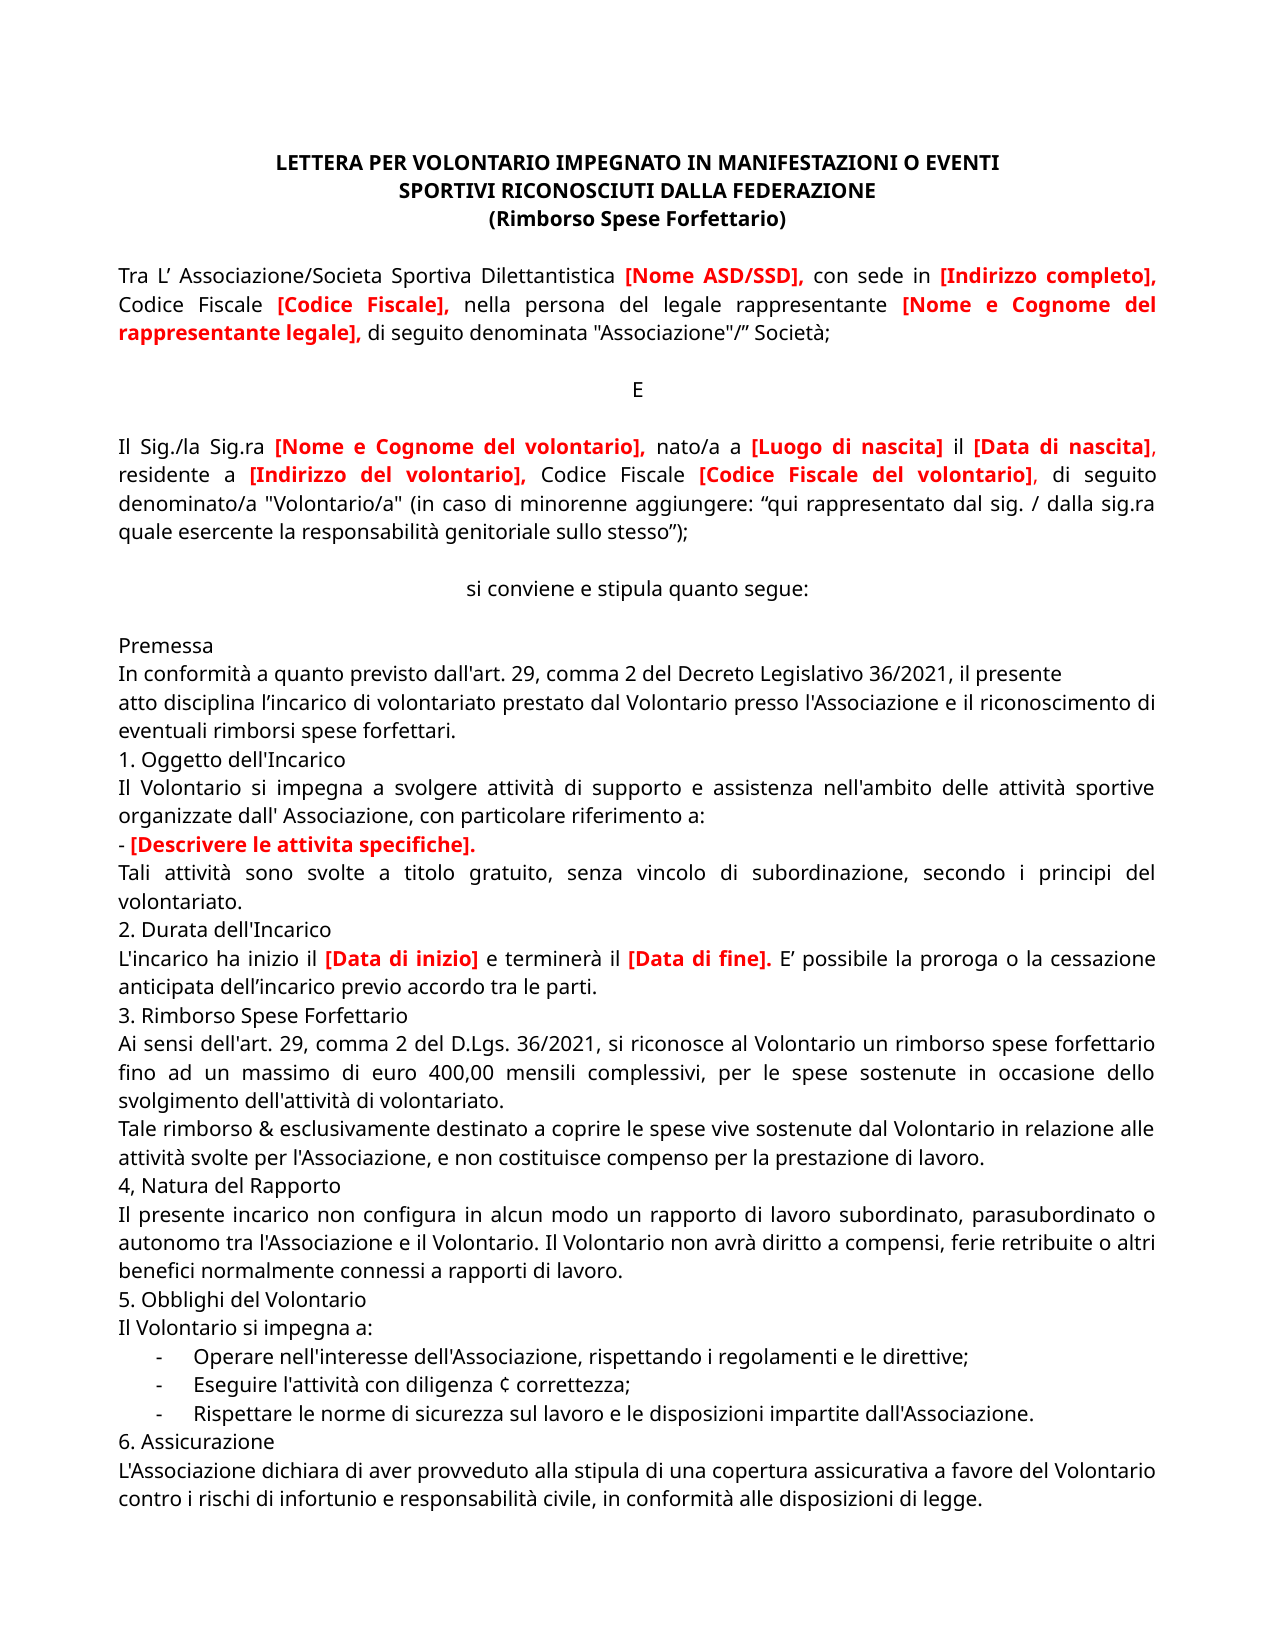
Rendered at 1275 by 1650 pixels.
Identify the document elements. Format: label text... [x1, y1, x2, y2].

text LETTERA PER VOLONTARIO IMPEGNATO IN MANIFESTAZIONI O EVENTI [118, 148, 1157, 176]
text Il Sig./la Sig.ra [Nome e Cognome del volontario], nato/a a [Luogo di nascita] il [Data di nascita], residente a [Indirizzo del volontario], Codice Fiscale [Codice Fiscale del volontario], di seguito denominato/a "Volontario/a" (in caso di minorenne aggiungere: “qui rappresentato dal sig. / dalla sig.ra quale esercente la responsabilità genitoriale sullo stesso”); [118, 432, 1157, 546]
text Il Volontario si impegna a: [118, 1313, 1157, 1342]
text 3. Rimborso Spese Forfettario [118, 1001, 1157, 1029]
text In conformità a quanto previsto dall'art. 29, comma 2 del Decreto Legislativo 36/2021, il presente [118, 659, 1157, 688]
text L'incarico ha inizio il [Data di inizio] e terminerà il [Data di fine]. E’ possibile la proroga o la cessazione anticipata dell’incarico previo accordo tra le parti. [118, 944, 1157, 1001]
text (Rimborso Spese Forfettario) [118, 204, 1157, 233]
text 4, Natura del Rapporto [118, 1171, 1157, 1200]
text Ai sensi dell'art. 29, comma 2 del D.Lgs. 36/2021, si riconosce al Volontario un rimborso spese forfettario fino ad un massimo di euro 400,00 mensili complessivi, per le spese sostenute in occasione dello svolgimento dell'attività di volontariato. [118, 1029, 1157, 1114]
text Il Volontario si impegna a svolgere attività di supporto e assistenza nell'ambito delle attività sportive organizzate dall' Associazione, con particolare riferimento a: [118, 773, 1157, 830]
text Tra L’ Associazione/Societa Sportiva Dilettantistica [Nome ASD/SSD], con sede in [Indirizzo completo], Codice Fiscale [Codice Fiscale], nella persona del legale rappresentante [Nome e Cognome del rappresentante legale], di seguito denominata "Associazione"/” Società; [118, 261, 1157, 347]
list Eseguire l'attività con diligenza ¢ correttezza; [156, 1370, 1157, 1399]
text L'Associazione dichiara di aver provveduto alla stipula di una copertura assicurativa a favore del Volontario contro i rischi di infortunio e responsabilità civile, in conformità alle disposizioni di legge. [118, 1456, 1157, 1513]
text si conviene e stipula quanto segue: [118, 574, 1157, 603]
text 6. Assicurazione [118, 1427, 1157, 1456]
text E [118, 375, 1157, 403]
list Rispettare le norme di sicurezza sul lavoro e le disposizioni impartite dall'Associazione. [156, 1399, 1157, 1427]
text SPORTIVI RICONOSCIUTI DALLA FEDERAZIONE [118, 176, 1157, 204]
list Operare nell'interesse dell'Associazione, rispettando i regolamenti e le direttive; [156, 1342, 1157, 1370]
text Premessa [118, 631, 1157, 659]
text 1. Oggetto dell'Incarico [118, 745, 1157, 773]
text Il presente incarico non configura in alcun modo un rapporto di lavoro subordinato, parasubordinato o autonomo tra l'Associazione e il Volontario. Il Volontario non avrà diritto a compensi, ferie retribuite o altri benefici normalmente connessi a rapporti di lavoro. [118, 1200, 1157, 1285]
text Tale rimborso & esclusivamente destinato a coprire le spese vive sostenute dal Volontario in relazione alle attività svolte per l'Associazione, e non costituisce compenso per la prestazione di lavoro. [118, 1114, 1157, 1171]
text 5. Obblighi del Volontario [118, 1285, 1157, 1313]
text atto disciplina l’incarico di volontariato prestato dal Volontario presso l'Associazione e il riconoscimento di eventuali rimborsi spese forfettari. [118, 688, 1157, 745]
text Tali attività sono svolte a titolo gratuito, senza vincolo di subordinazione, secondo i principi del volontariato. [118, 858, 1157, 915]
text - [Descrivere le attivita specifiche]. [118, 830, 1157, 858]
text 2. Durata dell'Incarico [118, 915, 1157, 944]
